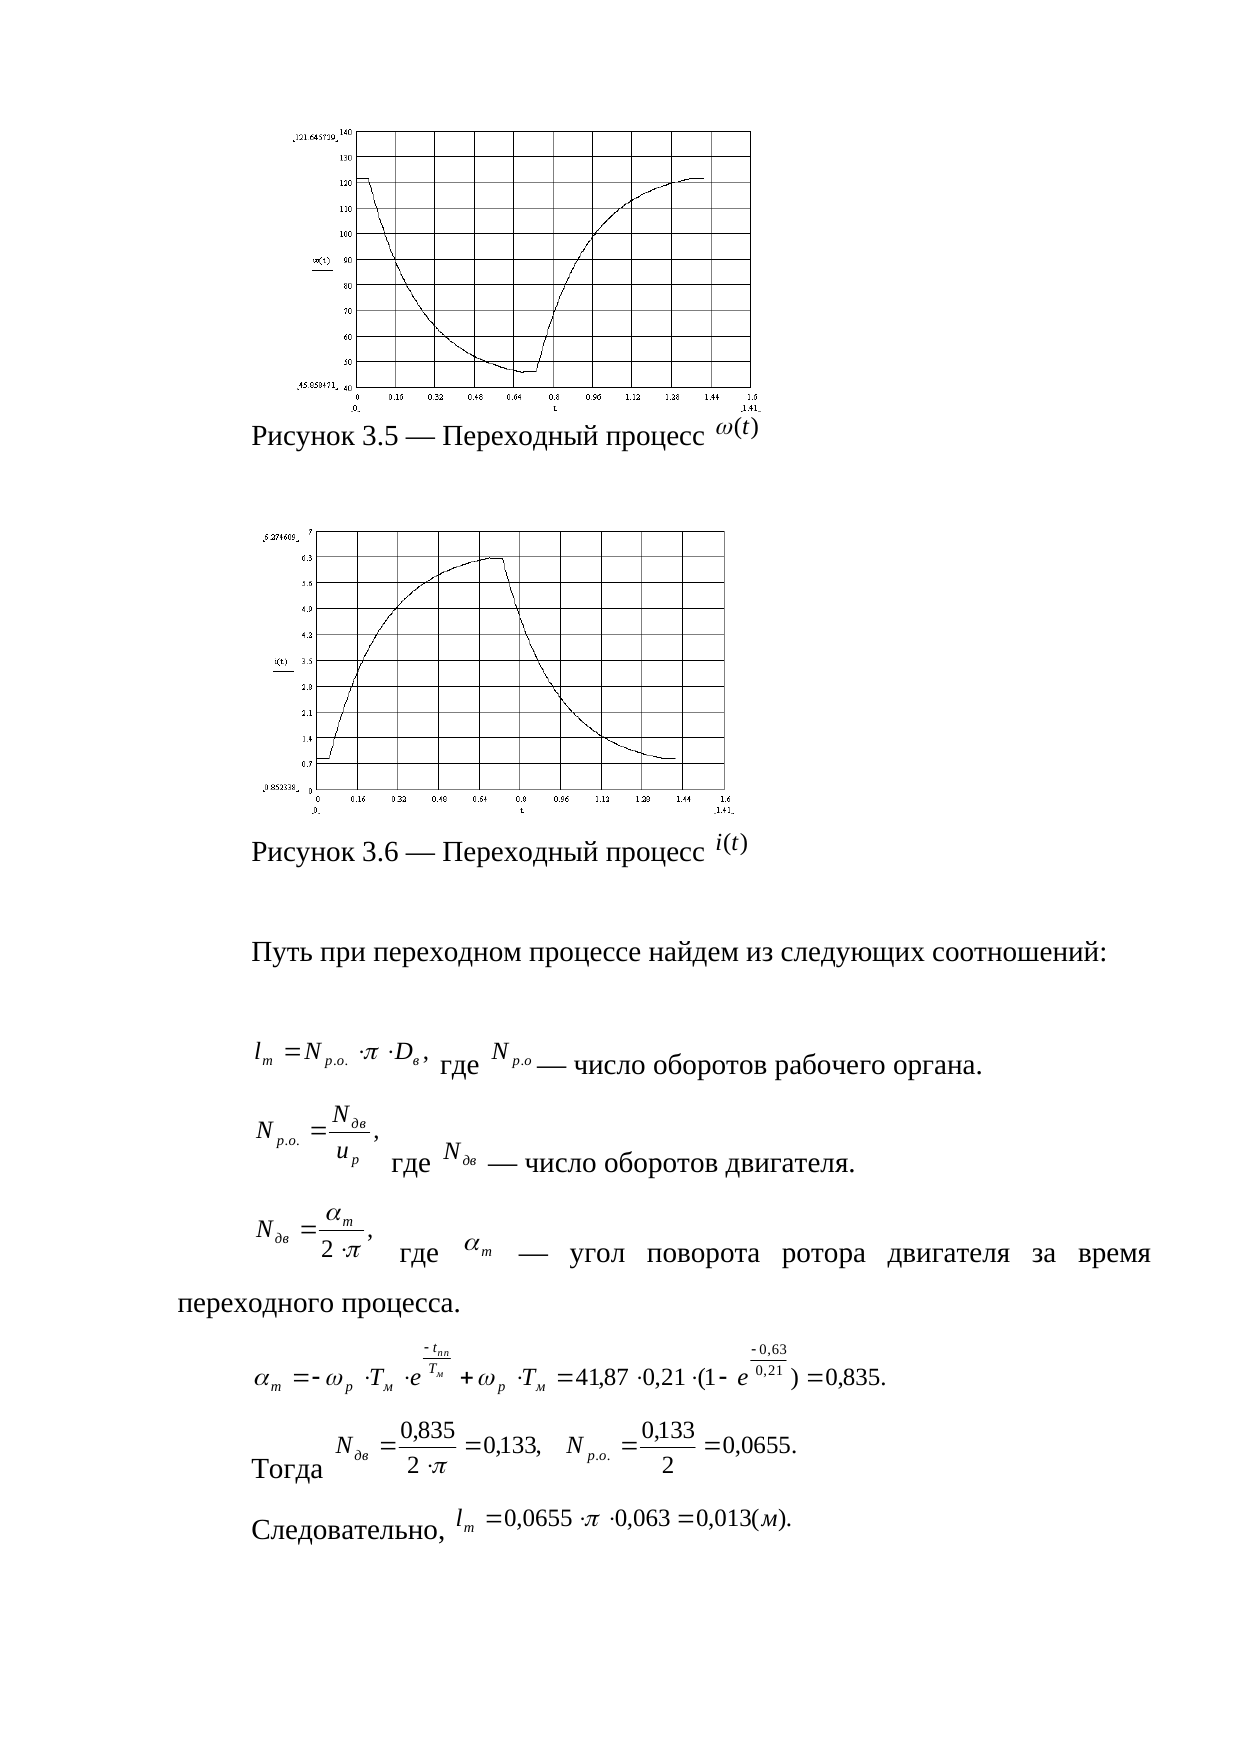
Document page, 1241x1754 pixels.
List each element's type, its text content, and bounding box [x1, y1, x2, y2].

picture [251, 518, 744, 814]
text Тогда [177, 1414, 1152, 1485]
text где — число оборотов двигателя. [177, 1097, 1152, 1178]
text Путь при переходном процессе найдем из следующих соотношений: [177, 934, 1152, 968]
picture [281, 118, 771, 412]
text Рисунок 3.6 — Переходный процесс [177, 828, 1152, 867]
text Следовательно, [177, 1502, 1152, 1545]
text где — угол поворота ротора двигателя за время переходного процесса. [177, 1195, 1152, 1319]
text Рисунок 3.5 — Переходный процесс [177, 412, 1152, 451]
text где — число оборотов рабочего органа. [177, 1035, 1152, 1080]
